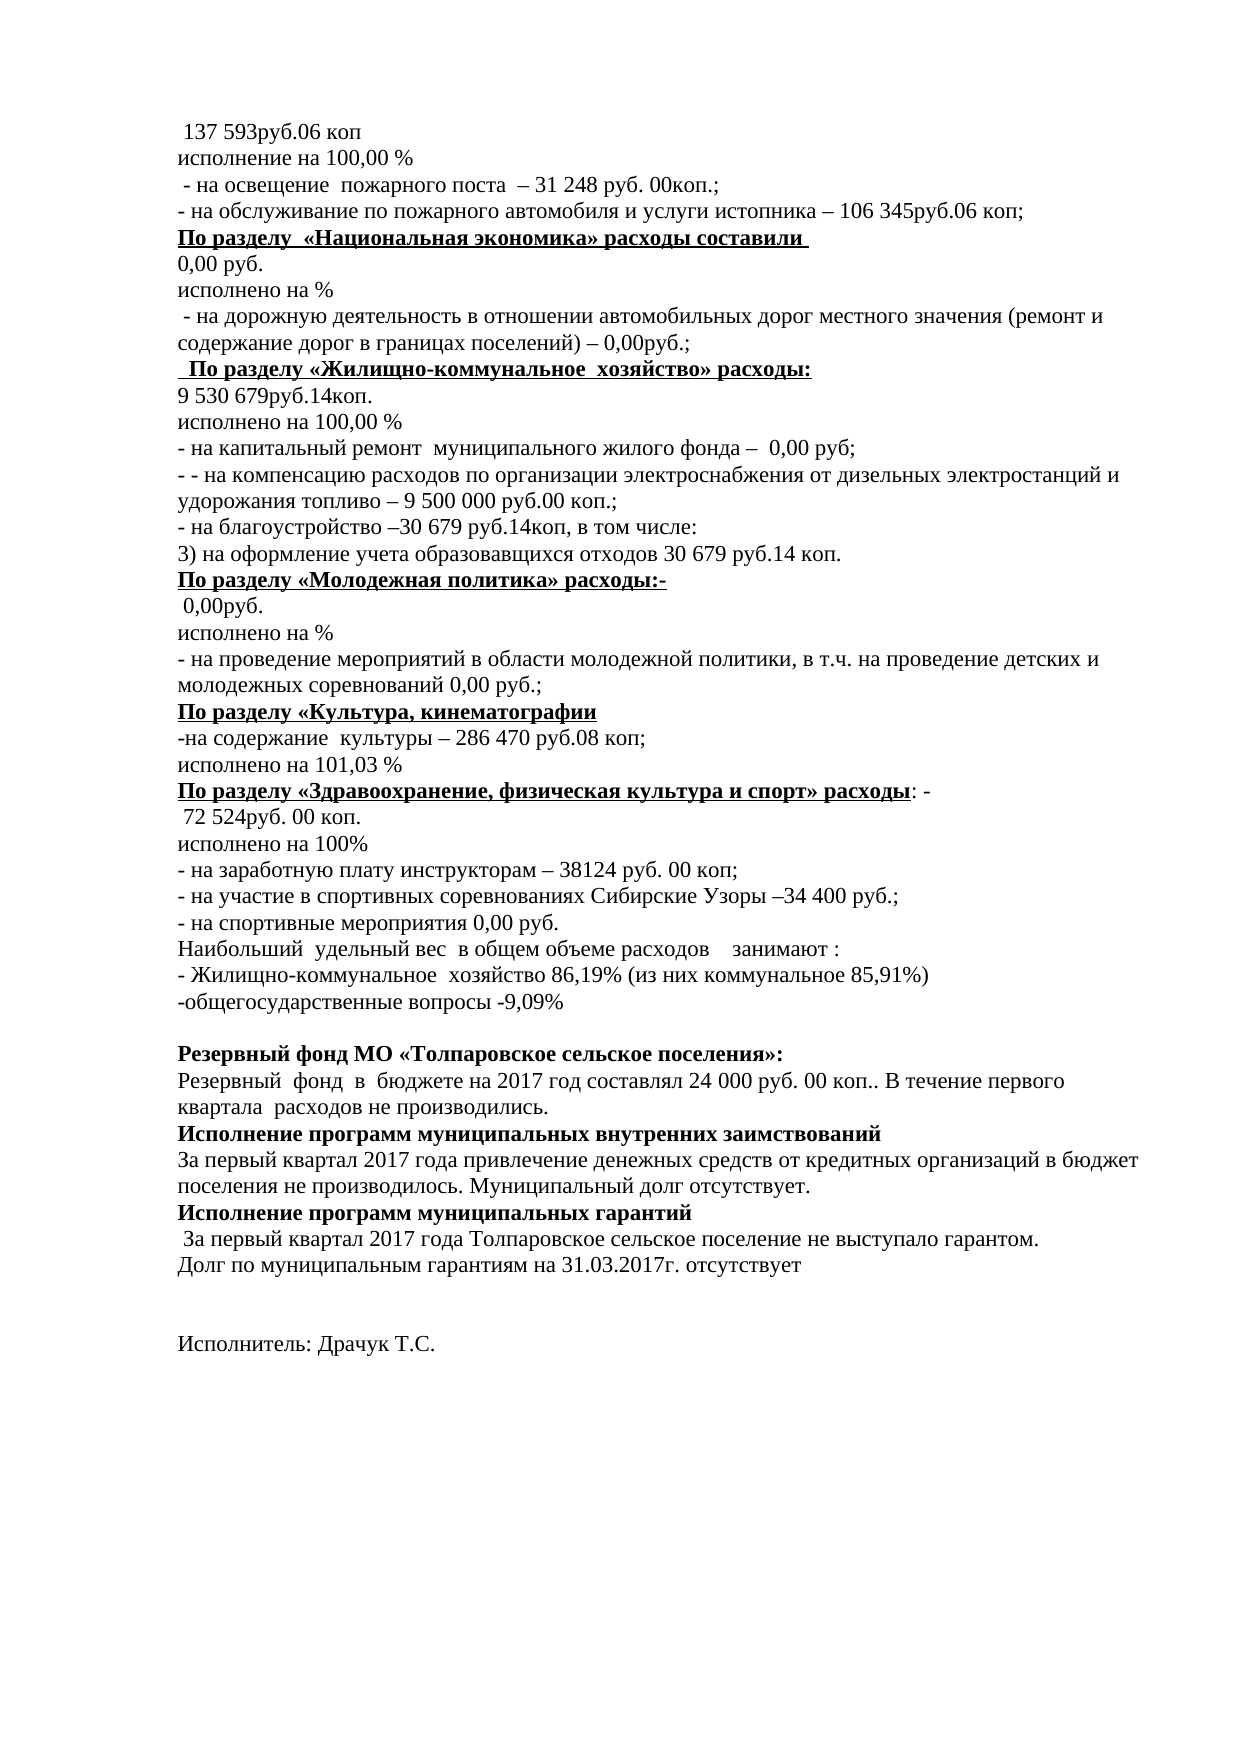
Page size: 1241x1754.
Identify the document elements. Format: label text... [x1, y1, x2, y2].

text - на благоустройство –30 679 руб.14коп, в том числе: [177, 513, 1152, 540]
text По разделу «Здравоохранение, физическая культура и спорт» расходы: - [177, 777, 1152, 803]
text 0,00руб. [177, 592, 1152, 619]
text -на содержание культуры – 286 470 руб.08 коп; [177, 724, 1152, 751]
text - на дорожную деятельность в отношении автомобильных дорог местного значения (ремонт и содержание дорог в границах поселений) – 0,00руб.; [177, 303, 1152, 355]
text За первый квартал 2017 года привлечение денежных средств от кредитных организаций в бюджет поселения не производилось. Муниципальный долг отсутствует. [177, 1146, 1152, 1199]
text исполнено на % [177, 619, 1152, 645]
text 3) на оформление учета образовавщихся отходов 30 679 руб.14 коп. [177, 540, 1152, 566]
text Резервный фонд в бюджете на 2017 год составлял 24 000 руб. 00 коп.. В течение первого квартала расходов не производились. [177, 1067, 1152, 1119]
text - на участие в спортивных соревнованиях Сибирские Узоры –34 400 руб.; [177, 882, 1152, 909]
text - на обслуживание по пожарного автомобиля и услуги истопника – 106 345руб.06 коп; [177, 197, 1152, 223]
text Исполнение программ муниципальных внутренних заимствований [177, 1119, 1152, 1146]
text По разделу «Национальная экономика» расходы составили [177, 223, 1152, 250]
text По разделу «Жилищно-коммунальное хозяйство» расходы: [177, 355, 1152, 382]
text -общегосударственные вопросы -9,09% [177, 988, 1152, 1014]
text исполнено на % [177, 276, 1152, 303]
text исполнено на 101,03 % [177, 751, 1152, 777]
text исполнено на 100% [177, 830, 1152, 856]
text 0,00 руб. [177, 250, 1152, 276]
text - на заработную плату инструкторам – 38124 руб. 00 коп; [177, 856, 1152, 882]
text За первый квартал 2017 года Толпаровское сельское поселение не выступало гарантом. [177, 1225, 1152, 1251]
text 137 593руб.06 коп [177, 118, 1152, 144]
text - на проведение мероприятий в области молодежной политики, в т.ч. на проведение детских и молодежных соревнований 0,00 руб.; [177, 645, 1152, 698]
text 9 530 679руб.14коп. [177, 382, 1152, 408]
text Долг по муниципальным гарантиям на 31.03.2017г. отсутствует [177, 1251, 1152, 1278]
text По разделу «Культура, кинематографии [177, 698, 1152, 724]
text Наибольший удельный вес в общем объеме расходов занимают : [177, 935, 1152, 961]
text исполнение на 100,00 % [177, 144, 1152, 171]
text - Жилищно-коммунальное хозяйство 86,19% (из них коммунальное 85,91%) [177, 961, 1152, 988]
text - на спортивные мероприятия 0,00 руб. [177, 909, 1152, 935]
text Исполнитель: Драчук Т.С. [177, 1330, 1152, 1357]
text Исполнение программ муниципальных гарантий [177, 1199, 1152, 1225]
text - на освещение пожарного поста – 31 248 руб. 00коп.; [177, 171, 1152, 197]
text исполнено на 100,00 % [177, 408, 1152, 434]
text По разделу «Молодежная политика» расходы:- [177, 566, 1152, 592]
text 72 524руб. 00 коп. [177, 803, 1152, 830]
text Резервный фонд МО «Толпаровское сельское поселения»: [177, 1041, 1152, 1067]
text - - на компенсацию расходов по организации электроснабжения от дизельных электростанций и удорожания топливо – 9 500 000 руб.00 коп.; [177, 461, 1152, 513]
text - на капитальный ремонт муниципального жилого фонда – 0,00 руб; [177, 434, 1152, 461]
